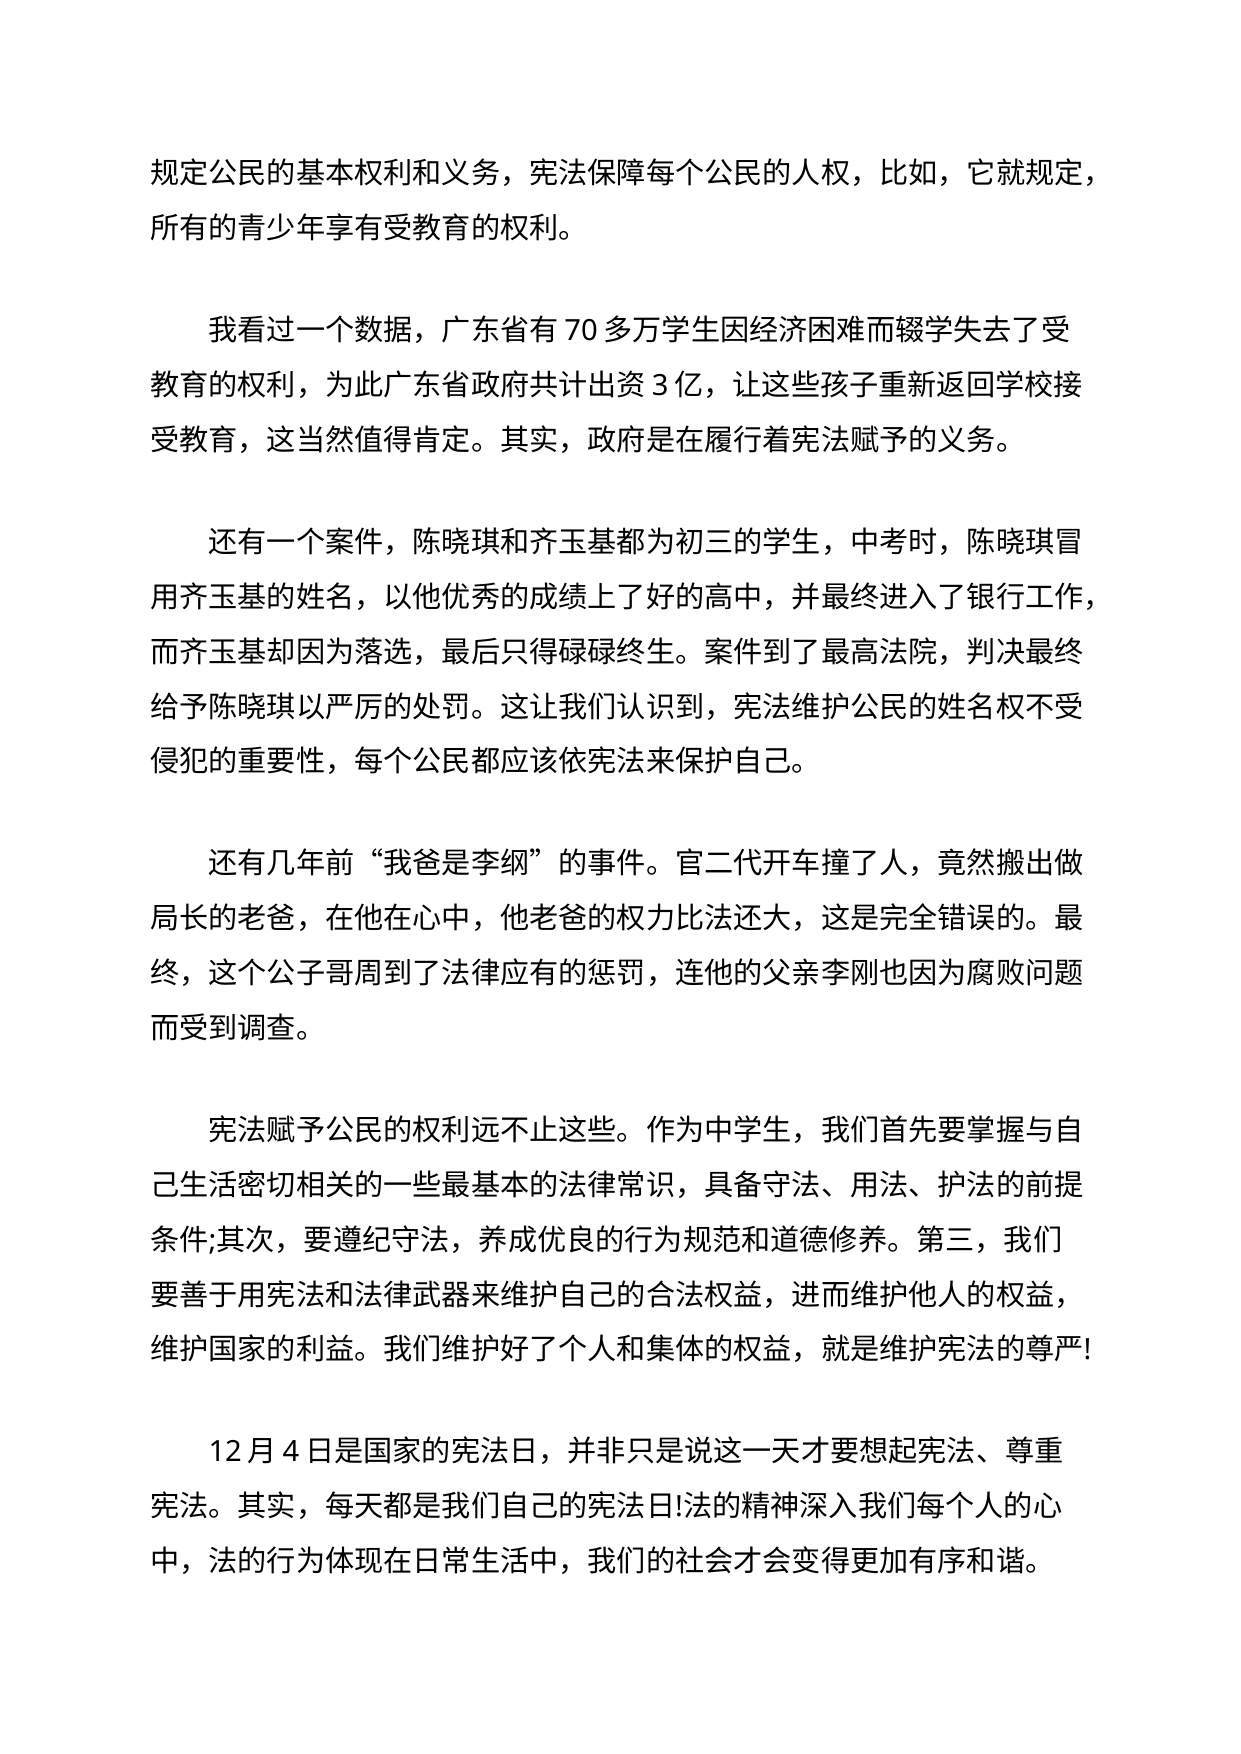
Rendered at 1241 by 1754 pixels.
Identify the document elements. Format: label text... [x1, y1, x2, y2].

text 宪法赋予公民的权利远不止这些。作为中学生，我们首先要掌握与自己生活密切相关的一些最基本的法律常识，具备守法、用法、护法的前提条件;其次，要遵纪守法，养成优良的行为规范和道德修养。第三，我们要善于用宪法和法律武器来维护自己的合法权益，进而维护他人的权益，维护国家的利益。我们维护好了个人和集体的权益，就是维护宪法的尊严! [150, 1106, 1090, 1368]
text 还有几年前“我爸是李纲”的事件。官二代开车撞了人，竟然搬出做局长的老爸，在他在心中，他老爸的权力比法还大，这是完全错误的。最终，这个公子哥周到了法律应有的惩罚，连他的父亲李刚也因为腐败问题而受到调查。 [150, 840, 1090, 1047]
text 还有一个案件，陈晓琪和齐玉基都为初三的学生，中考时，陈晓琪冒用齐玉基的姓名，以他优秀的成绩上了好的高中，并最终进入了银行工作，而齐玉基却因为落选，最后只得碌碌终生。案件到了最高法院，判决最终给予陈晓琪以严厉的处罚。这让我们认识到，宪法维护公民的姓名权不受侵犯的重要性，每个公民都应该依宪法来保护自己。 [150, 518, 1090, 780]
text 12月4日是国家的宪法日，并非只是说这一天才要想起宪法、尊重宪法。其实，每天都是我们自己的宪法日!法的精神深入我们每个人的心中，法的行为体现在日常生活中，我们的社会才会变得更加有序和谐。 [150, 1428, 1090, 1580]
text 我看过一个数据，广东省有70多万学生因经济困难而辍学失去了受教育的权利，为此广东省政府共计出资3亿，让这些孩子重新返回学校接受教育，这当然值得肯定。其实，政府是在履行着宪法赋予的义务。 [150, 307, 1090, 459]
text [150, 150, 1090, 247]
